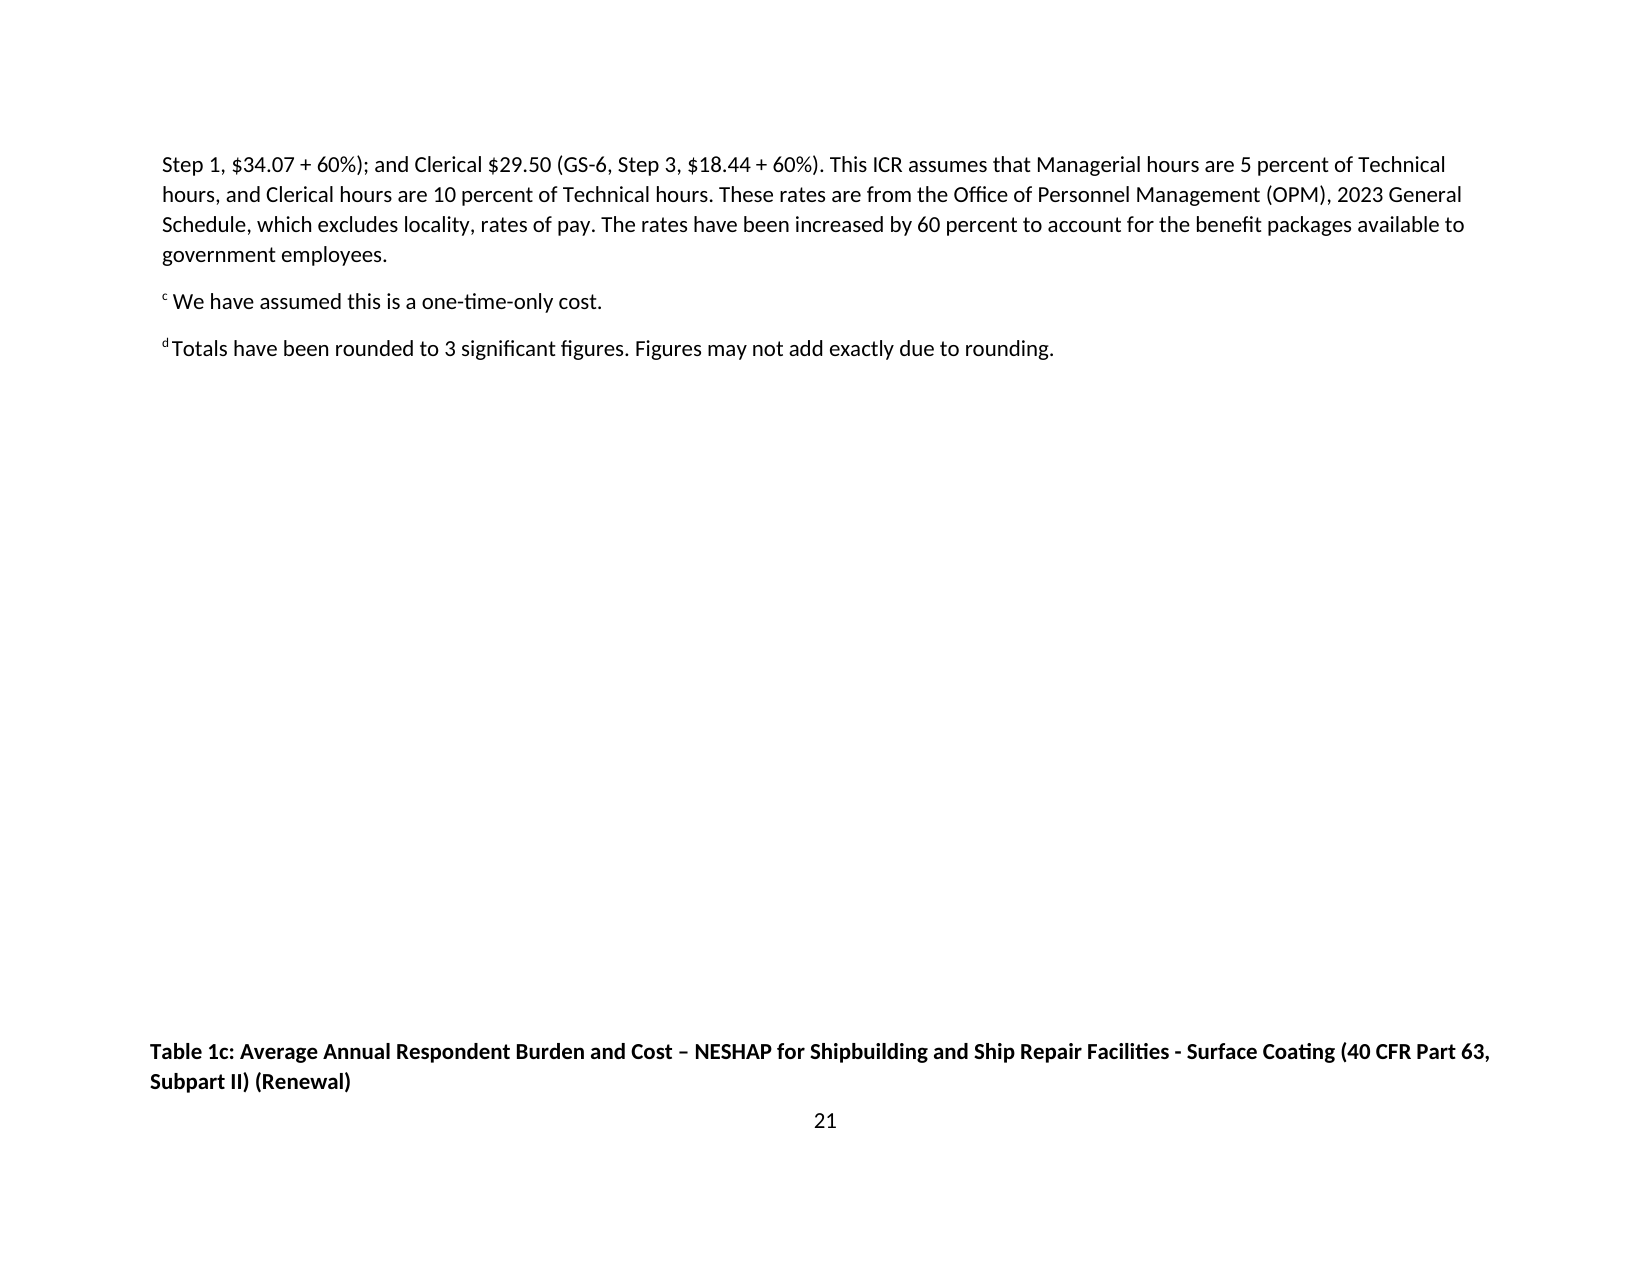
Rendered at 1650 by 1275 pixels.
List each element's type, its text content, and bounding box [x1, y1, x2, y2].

table_cell c We have assumed this is a one-time-only cost. [151, 287, 1501, 334]
table_cell d Totals have been rounded to 3 significant figures. Figures may not add exactly due to rounding. [151, 334, 1501, 381]
text Table 1c: Average Annual Respondent Burden and Cost – NESHAP for Shipbuilding and Ship Repair Facilities - Surface Coating (40 CFR Part 63, Subpart II) (Renewal) [150, 1037, 1500, 1095]
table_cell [151, 150, 1501, 287]
